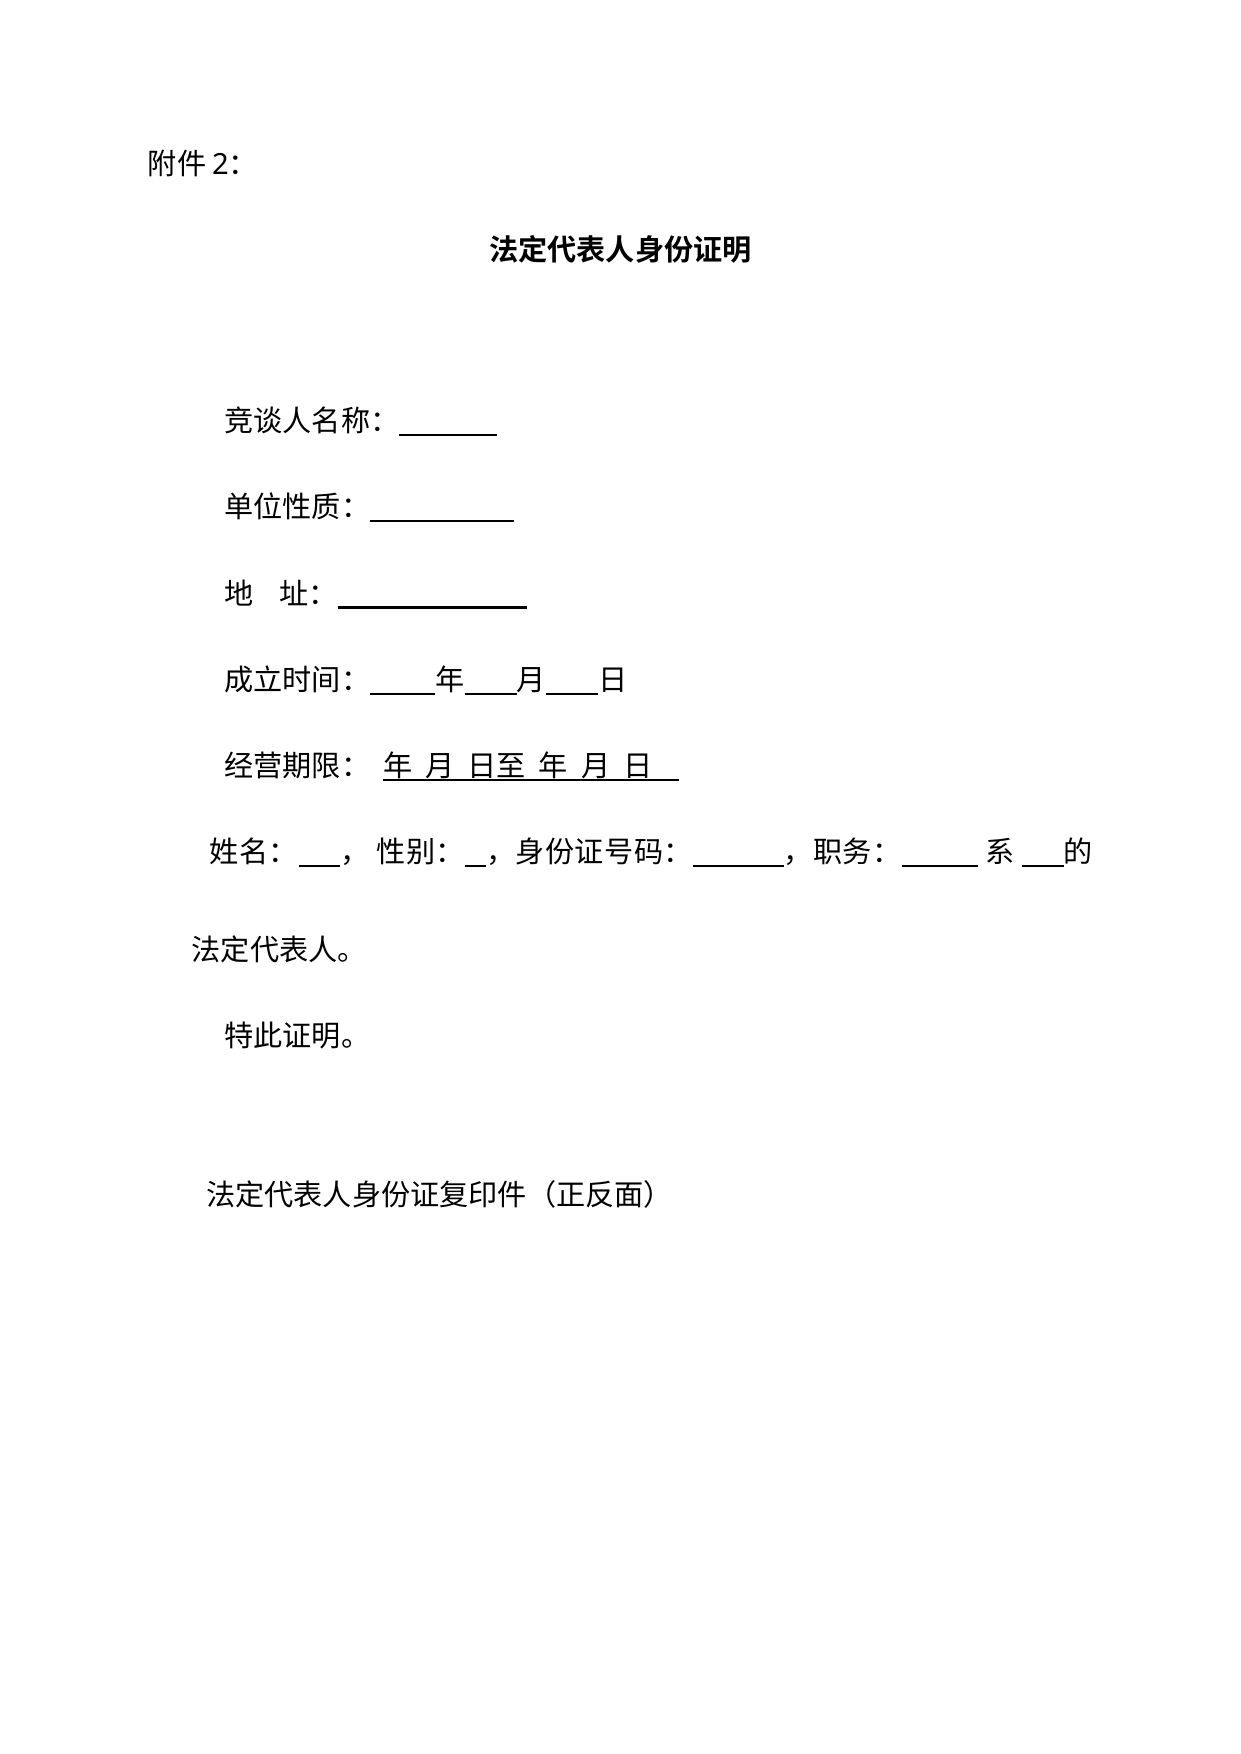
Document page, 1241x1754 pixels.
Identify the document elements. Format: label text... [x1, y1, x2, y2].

text 法定代表人身份证明 [148, 216, 1092, 281]
text 特此证明。 [148, 1001, 1092, 1066]
text 姓名： ， 性别： ，身份证号码： ，职务： 系 的法定代表人。 [191, 817, 1092, 980]
text 竞谈人名称： [148, 387, 1092, 452]
text 单位性质： [148, 473, 1092, 538]
text 成立时间： 年 月 日 [148, 645, 1092, 710]
text 地 址： [148, 559, 1092, 624]
text 经营期限： 年 月 日至 年 月 日 [148, 731, 1092, 796]
text 附件2： [148, 129, 1092, 194]
text 法定代表人身份证复印件（正反面） [148, 1172, 1092, 1214]
